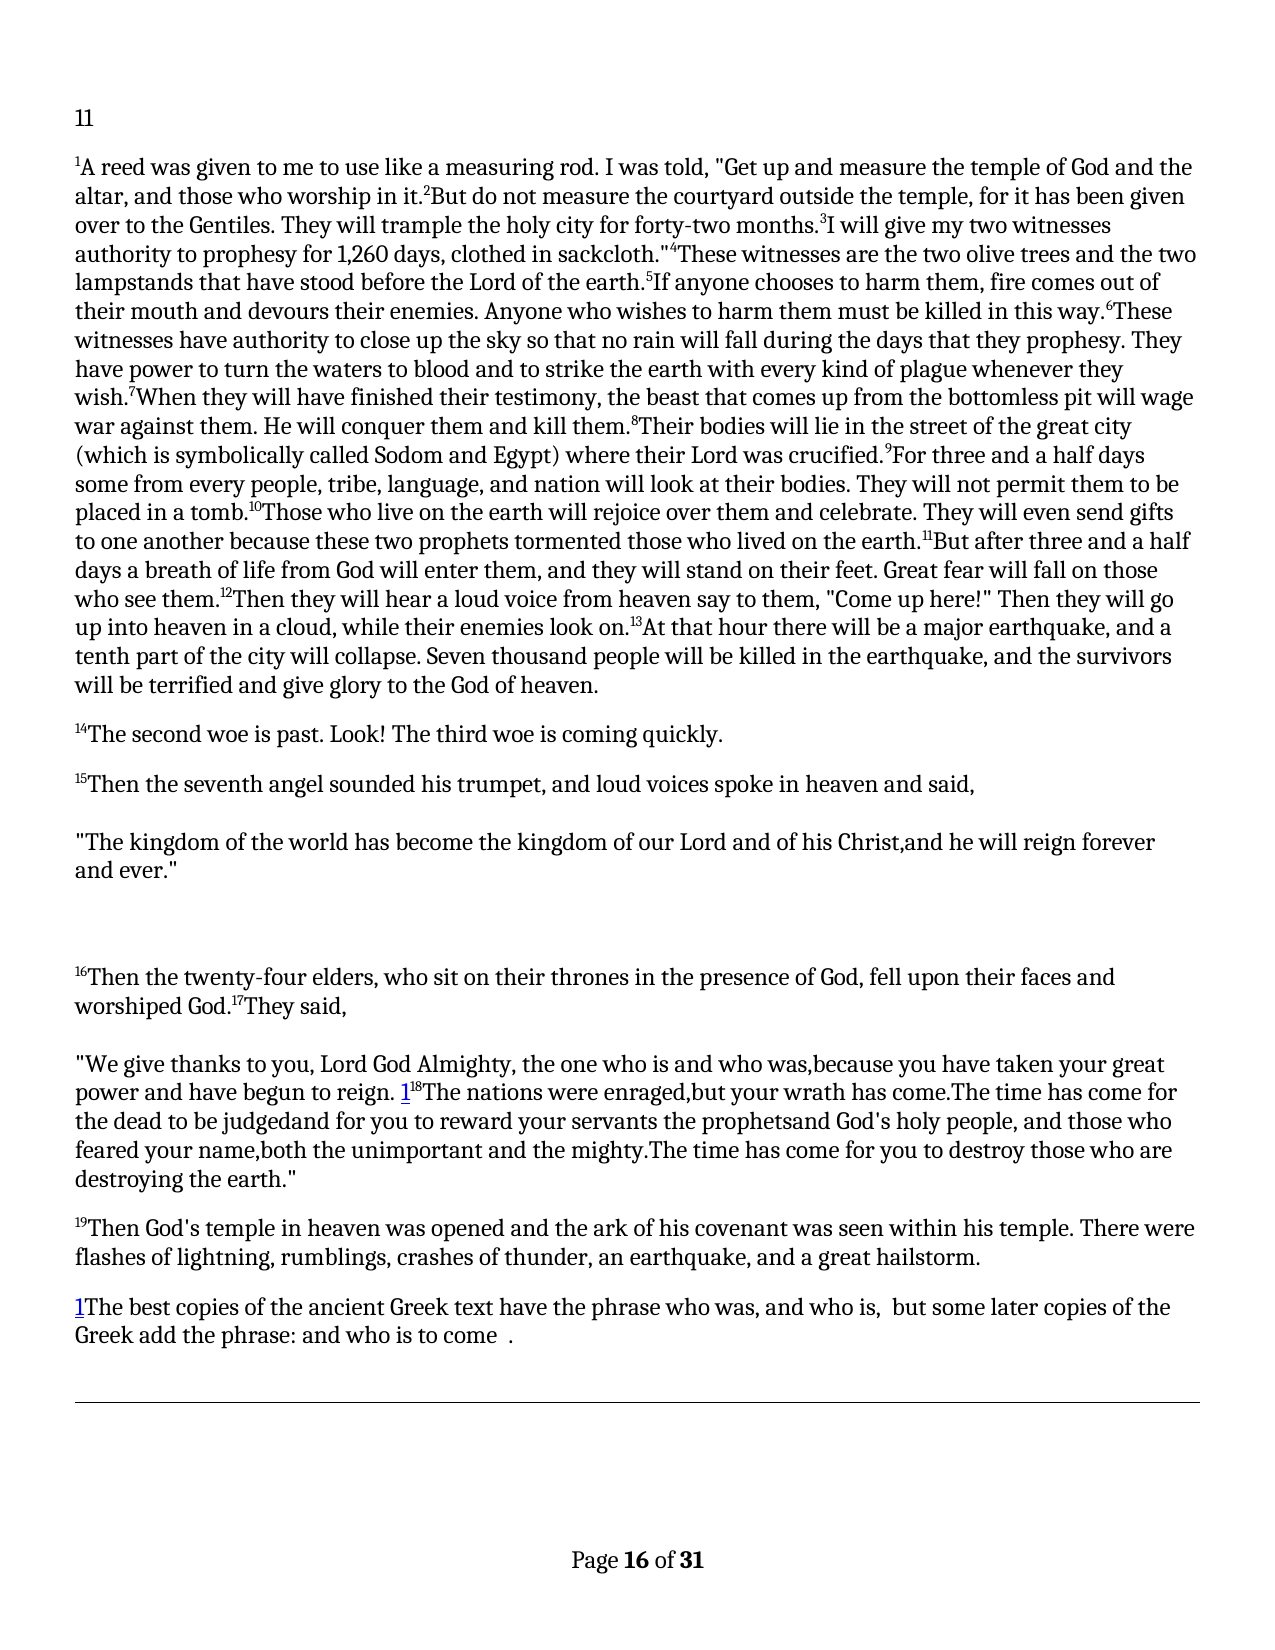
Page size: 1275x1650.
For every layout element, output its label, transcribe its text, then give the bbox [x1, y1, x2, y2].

text 11 [75, 104, 1200, 132]
text 19Then God's temple in heaven was opened and the ark of his covenant was seen within his temple. There were flashes of lightning, rumblings, crashes of thunder, an earthquake, and a great hailstorm. [75, 1214, 1200, 1272]
text 1A reed was given to me to use like a measuring rod. I was told, "Get up and measure the temple of God and the altar, and those who worship in it.2But do not measure the courtyard outside the temple, for it has been given over to the Gentiles. They will trample the holy city for forty-two months.3I will give my two witnesses authority to prophesy for 1,260 days, clothed in sackcloth."4These witnesses are the two olive trees and the two lampstands that have stood before the Lord of the earth.5If anyone chooses to harm them, fire comes out of their mouth and devours their enemies. Anyone who wishes to harm them must be killed in this way.6These witnesses have authority to close up the sky so that no rain will fall during the days that they prophesy. They have power to turn the waters to blood and to strike the earth with every kind of plague whenever they wish.7When they will have finished their testimony, the beast that comes up from the bottomless pit will wage war against them. He will conquer them and kill them.8Their bodies will lie in the street of the great city (which is symbolically called Sodom and Egypt) where their Lord was crucified.9For three and a half days some from every people, tribe, language, and nation will look at their bodies. They will not permit them to be placed in a tomb.10Those who live on the earth will rejoice over them and celebrate. They will even send gifts to one another because these two prophets tormented those who lived on the earth.11But after three and a half days a breath of life from God will enter them, and they will stand on their feet. Great fear will fall on those who see them.12Then they will hear a loud voice from heaven say to them, "Come up here!" Then they will go up into heaven in a cloud, while their enemies look on.13At that hour there will be a major earthquake, and a tenth part of the city will collapse. Seven thousand people will be killed in the earthquake, and the survivors will be terrified and give glory to the God of heaven. [75, 153, 1200, 699]
text 14The second woe is past. Look! The third woe is coming quickly. [75, 720, 1200, 749]
text 15Then the seventh angel sounded his trumpet, and loud voices spoke in heaven and said, "The kingdom of the world has become the kingdom of our Lord and of his Christ,and he will reign forever and ever." [75, 770, 1200, 942]
text 16Then the twenty-four elders, who sit on their thrones in the presence of God, fell upon their faces and worshiped God.17They said, "We give thanks to you, Lord God Almighty, the one who is and who was,because you have taken your great power and have begun to reign. 118The nations were enraged,but your wrath has come.The time has come for the dead to be judgedand for you to reward your servants the prophetsand God's holy people, and those who feared your name,both the unimportant and the mighty.The time has come for you to destroy those who are destroying the earth." [75, 963, 1200, 1193]
text 1The best copies of the ancient Greek text have the phrase who was, and who is, but some later copies of the Greek add the phrase: and who is to come . [75, 1292, 1200, 1350]
